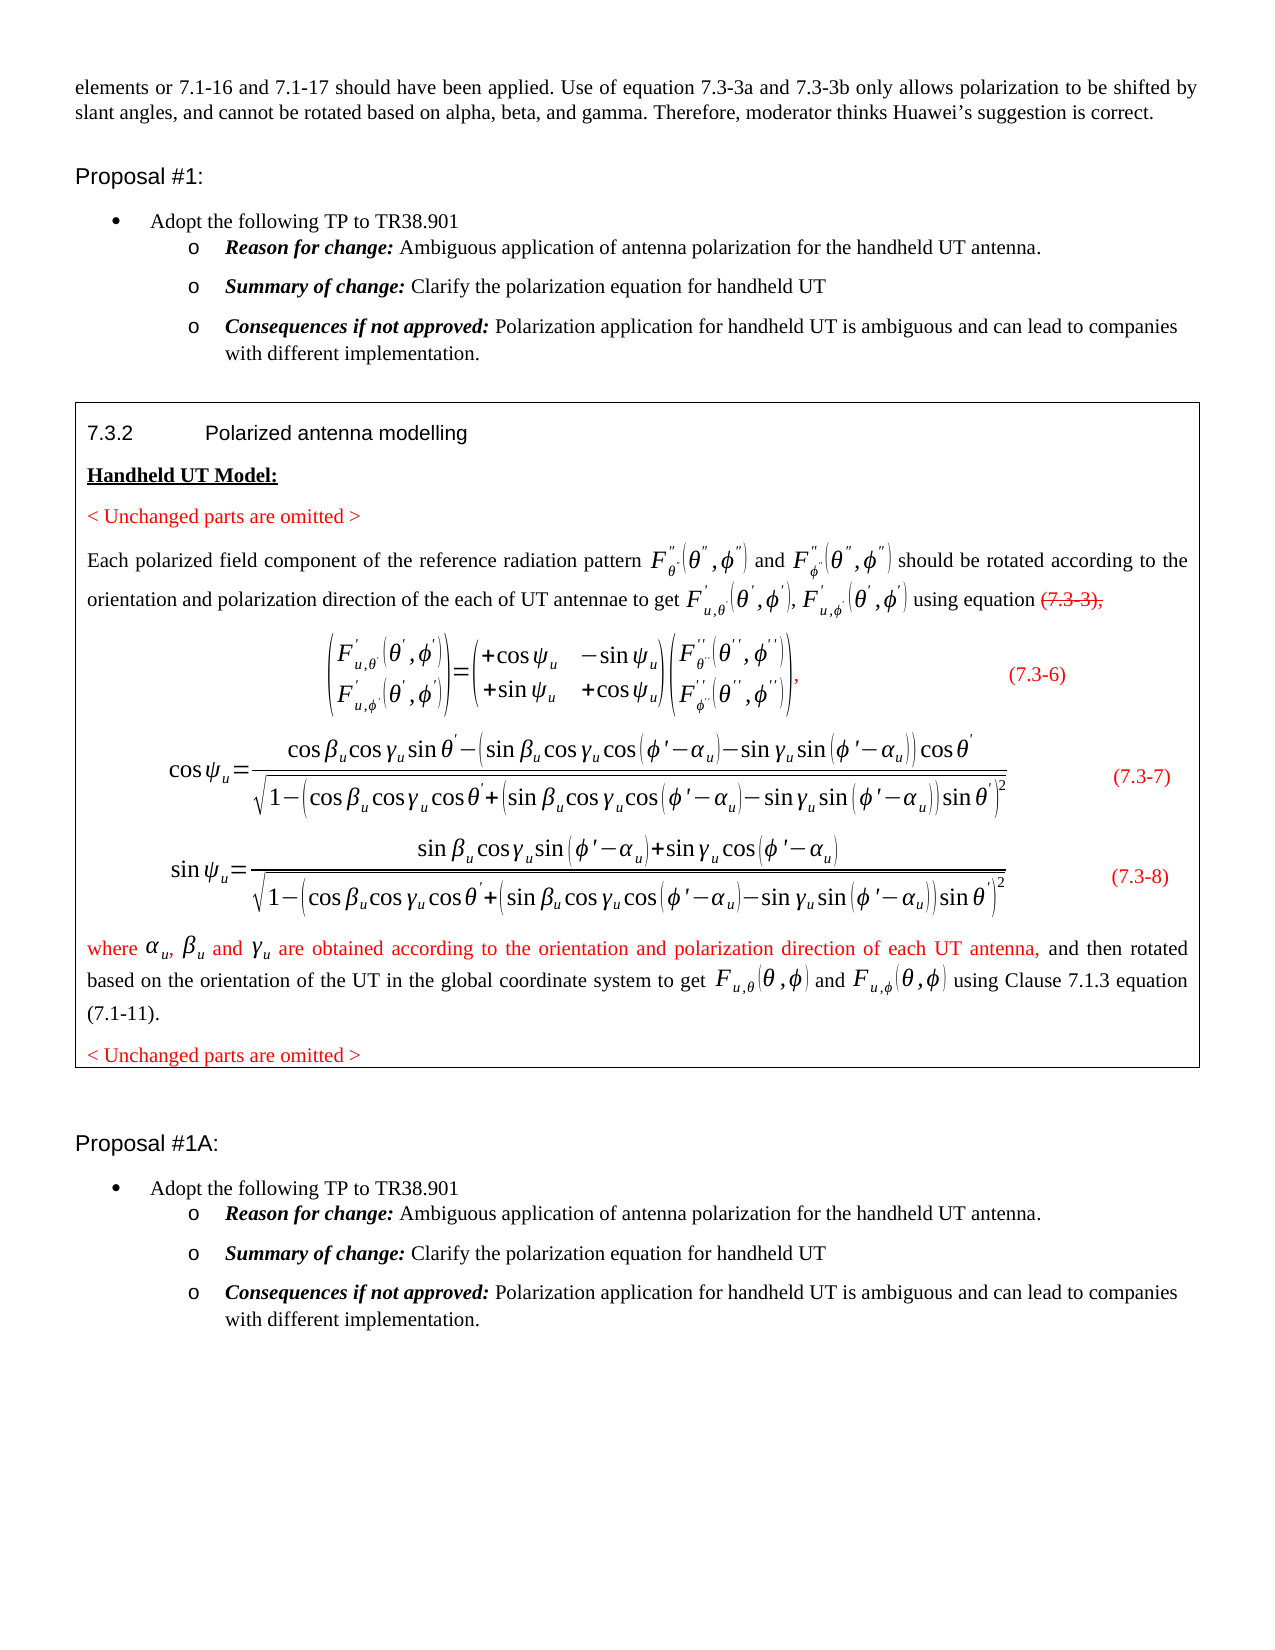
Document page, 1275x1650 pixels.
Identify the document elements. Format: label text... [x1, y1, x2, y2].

list Reason for change: Ambiguous application of antenna polarization for the handheld UT antenna. [187, 235, 1200, 260]
list Consequences if not approved: Polarization application for handheld UT is ambiguous and can lead to companies with different implementation. [187, 314, 1200, 364]
subtitle Proposal #1: [75, 163, 1200, 189]
list Adopt the following TP to TR38.901 [112, 1176, 1200, 1200]
list Reason for change: Ambiguous application of antenna polarization for the handheld UT antenna. [187, 1201, 1200, 1227]
subtitle Proposal #1A: [75, 1130, 1200, 1156]
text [75, 75, 1200, 124]
list Summary of change: Clarify the polarization equation for handheld UT [187, 274, 1200, 300]
list Consequences if not approved: Polarization application for handheld UT is ambiguous and can lead to companies with different implementation. [187, 1280, 1200, 1331]
list Summary of change: Clarify the polarization equation for handheld UT [187, 1241, 1200, 1267]
list Adopt the following TP to TR38.901 [112, 209, 1200, 233]
table_header 7.3.2 Polarized antenna modelling Handheld UT Model: < Unchanged parts are omitted > Each polarized field component of the reference radiation pattern and should be rotated according to the orientation and polarization direction of the each of UT antennae to get , using equation (7.3-3), , (7.3-6) (7.3-7) (7.3-8) where , and are obtained according to the orientation and polarization direction of each UT antenna, and then rotated based on the orientation of the UT in the global coordinate system to get and using Clause 7.1.3 equation (7.1-11). < Unchanged parts are omitted > [76, 403, 1199, 1067]
